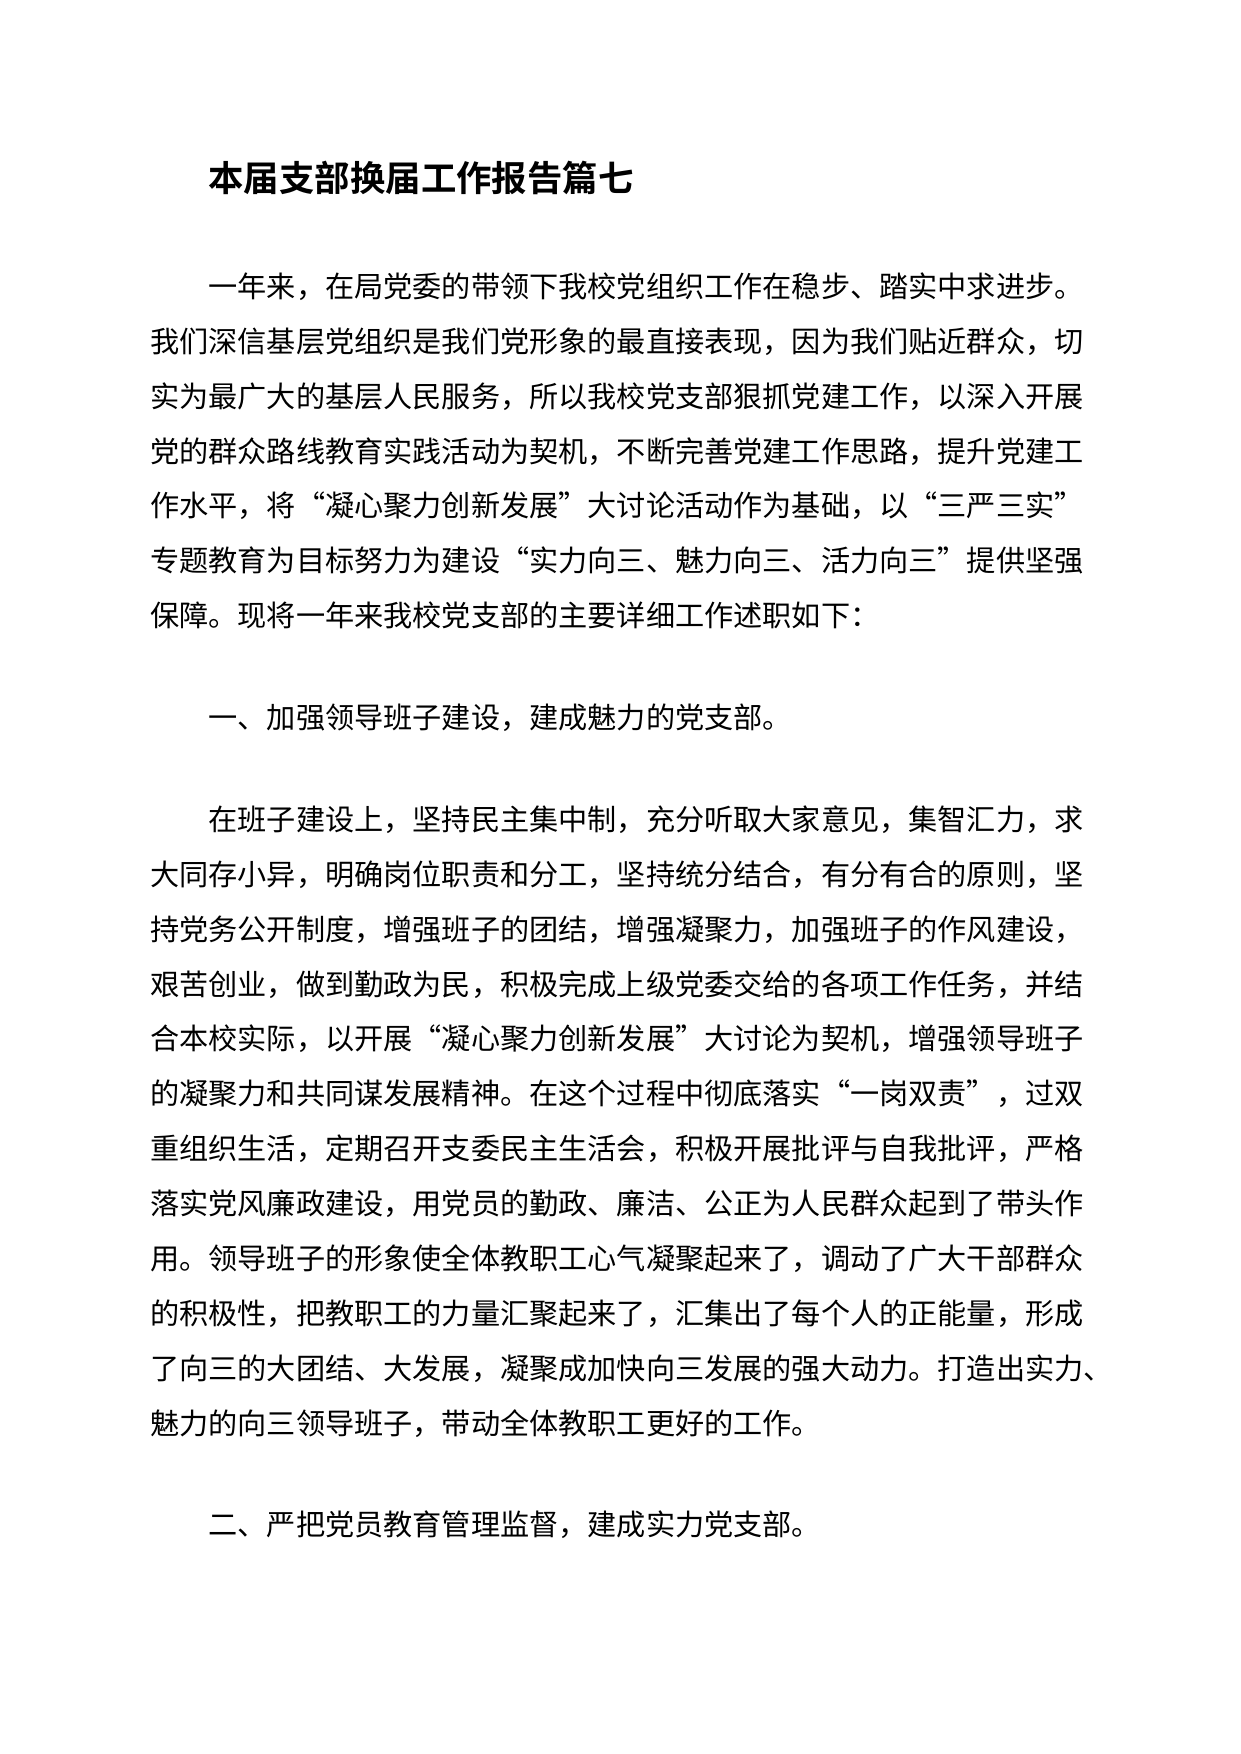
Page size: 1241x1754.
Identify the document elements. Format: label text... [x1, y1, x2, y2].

text 在班子建设上，坚持民主集中制，充分听取大家意见，集智汇力，求大同存小异，明确岗位职责和分工，坚持统分结合，有分有合的原则，坚持党务公开制度，增强班子的团结，增强凝聚力，加强班子的作风建设，艰苦创业，做到勤政为民，积极完成上级党委交给的各项工作任务，并结合本校实际，以开展“凝心聚力创新发展”大讨论为契机，增强领导班子的凝聚力和共同谋发展精神。在这个过程中彻底落实“一岗双责”，过双重组织生活，定期召开支委民主生活会，积极开展批评与自我批评，严格落实党风廉政建设，用党员的勤政、廉洁、公正为人民群众起到了带头作用。领导班子的形象使全体教职工心气凝聚起来了，调动了广大干部群众的积极性，把教职工的力量汇聚起来了，汇集出了每个人的正能量，形成了向三的大团结、大发展，凝聚成加快向三发展的强大动力。打造出实力、魅力的向三领导班子，带动全体教职工更好的工作。 [150, 796, 1090, 1442]
text 一年来，在局党委的带领下我校党组织工作在稳步、踏实中求进步。我们深信基层党组织是我们党形象的最直接表现，因为我们贴近群众，切实为最广大的基层人民服务，所以我校党支部狠抓党建工作，以深入开展党的群众路线教育实践活动为契机，不断完善党建工作思路，提升党建工作水平，将“凝心聚力创新发展”大讨论活动作为基础，以“三严三实”专题教育为目标努力为建设“实力向三、魅力向三、活力向三”提供坚强保障。现将一年来我校党支部的主要详细工作述职如下： [150, 263, 1090, 635]
text 一、加强领导班子建设，建成魅力的党支部。 [150, 694, 1090, 737]
text 二、严把党员教育管理监督，建成实力党支部。 [150, 1502, 1090, 1544]
text 本届支部换届工作报告篇七 [150, 150, 1090, 201]
